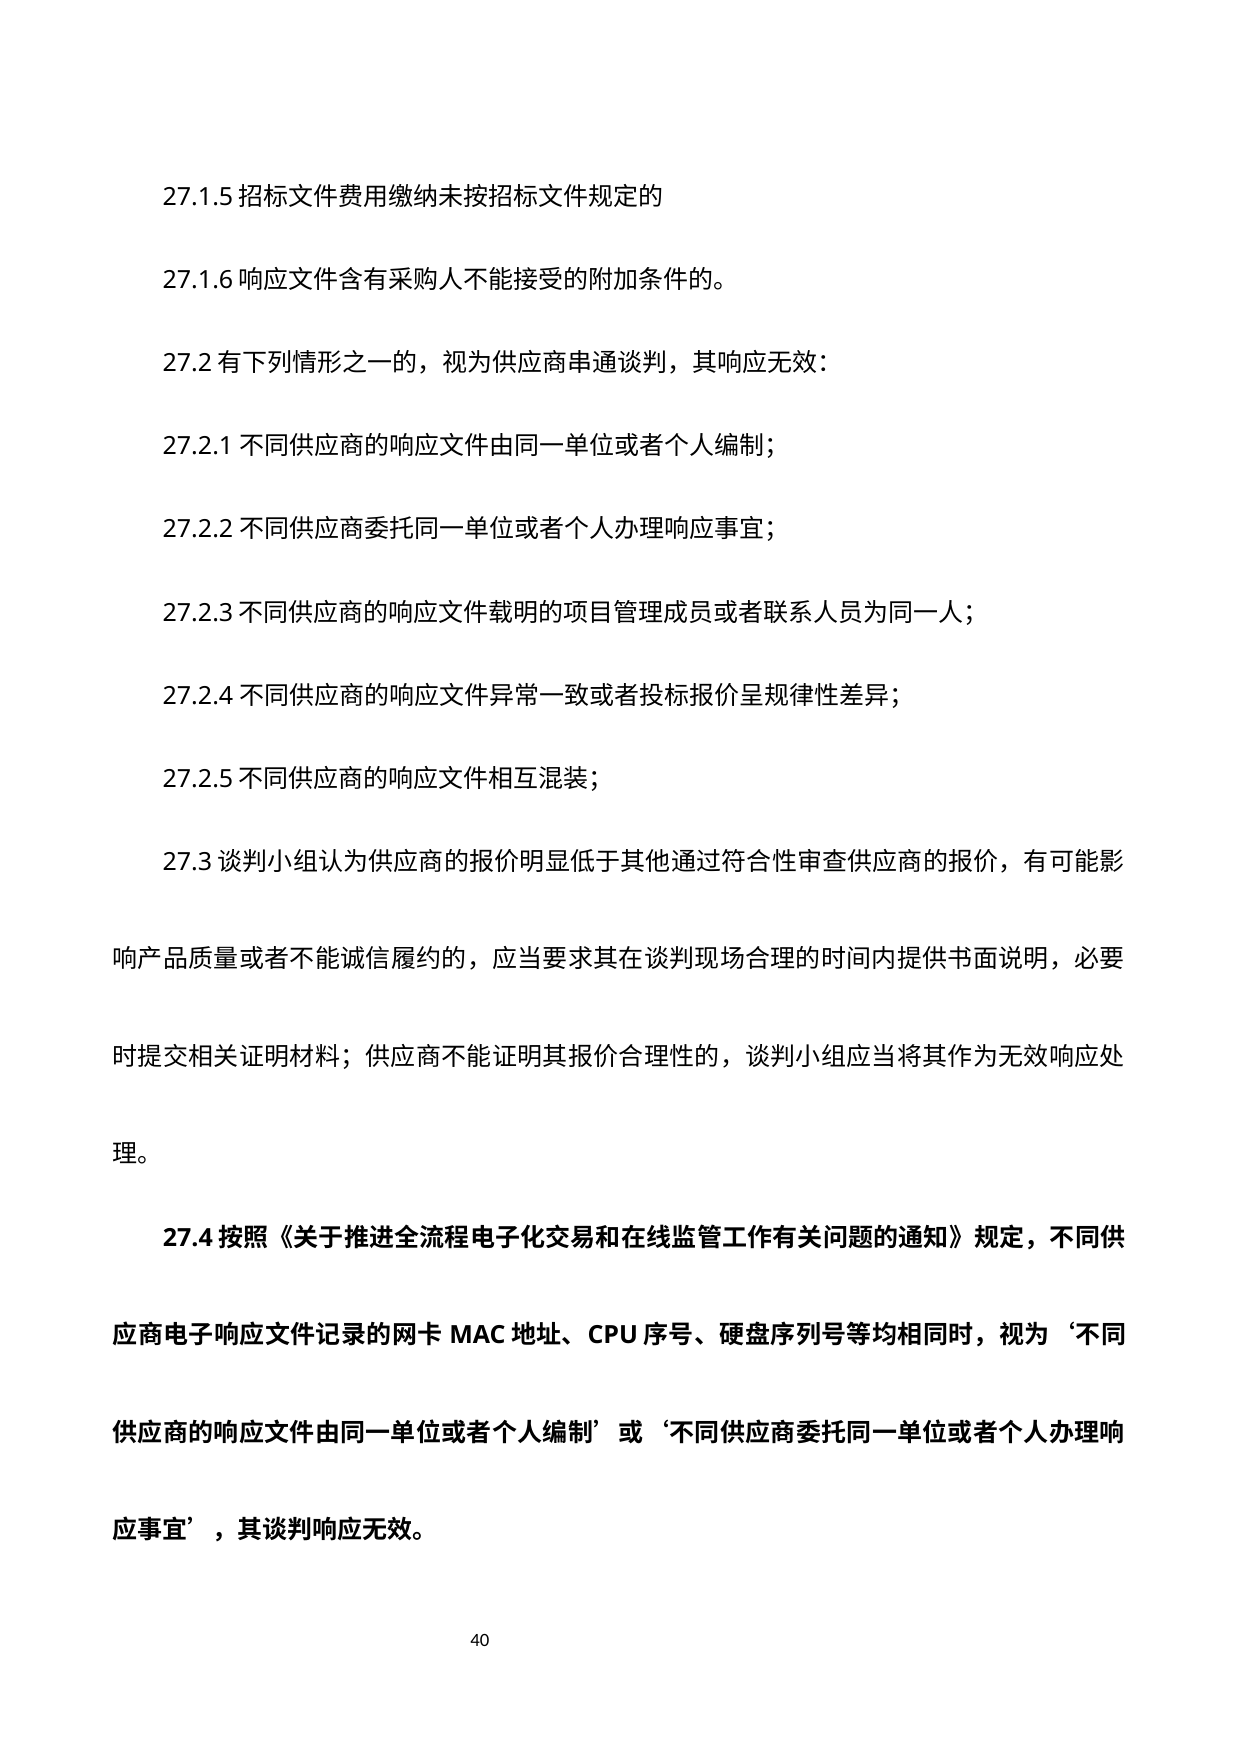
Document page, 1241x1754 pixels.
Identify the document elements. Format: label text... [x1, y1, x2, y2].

text 27.2.4 不同供应商的响应文件异常一致或者投标报价呈规律性差异； [112, 661, 1128, 726]
text 27.1.5招标文件费用缴纳未按招标文件规定的 [112, 162, 1128, 227]
text 27.2.1 不同供应商的响应文件由同一单位或者个人编制； [112, 411, 1128, 476]
text 27.4按照《关于推进全流程电子化交易和在线监管工作有关问题的通知》规定，不同供应商电子响应文件记录的网卡MAC地址、CPU序号、硬盘序列号等均相同时，视为‘不同供应商的响应文件由同一单位或者个人编制’或‘不同供应商委托同一单位或者个人办理响应事宜’，其谈判响应无效。 [112, 1203, 1128, 1560]
text 27.2.5不同供应商的响应文件相互混装； [112, 744, 1128, 809]
text 27.2有下列情形之一的，视为供应商串通谈判，其响应无效： [112, 328, 1128, 393]
text 27.2.3不同供应商的响应文件载明的项目管理成员或者联系人员为同一人； [112, 578, 1128, 643]
text 27.1.6响应文件含有采购人不能接受的附加条件的。 [112, 245, 1128, 310]
text 27.2.2 不同供应商委托同一单位或者个人办理响应事宜； [112, 494, 1128, 559]
text 27.3谈判小组认为供应商的报价明显低于其他通过符合性审查供应商的报价，有可能影响产品质量或者不能诚信履约的，应当要求其在谈判现场合理的时间内提供书面说明，必要时提交相关证明材料；供应商不能证明其报价合理性的，谈判小组应当将其作为无效响应处理。 [112, 827, 1128, 1184]
